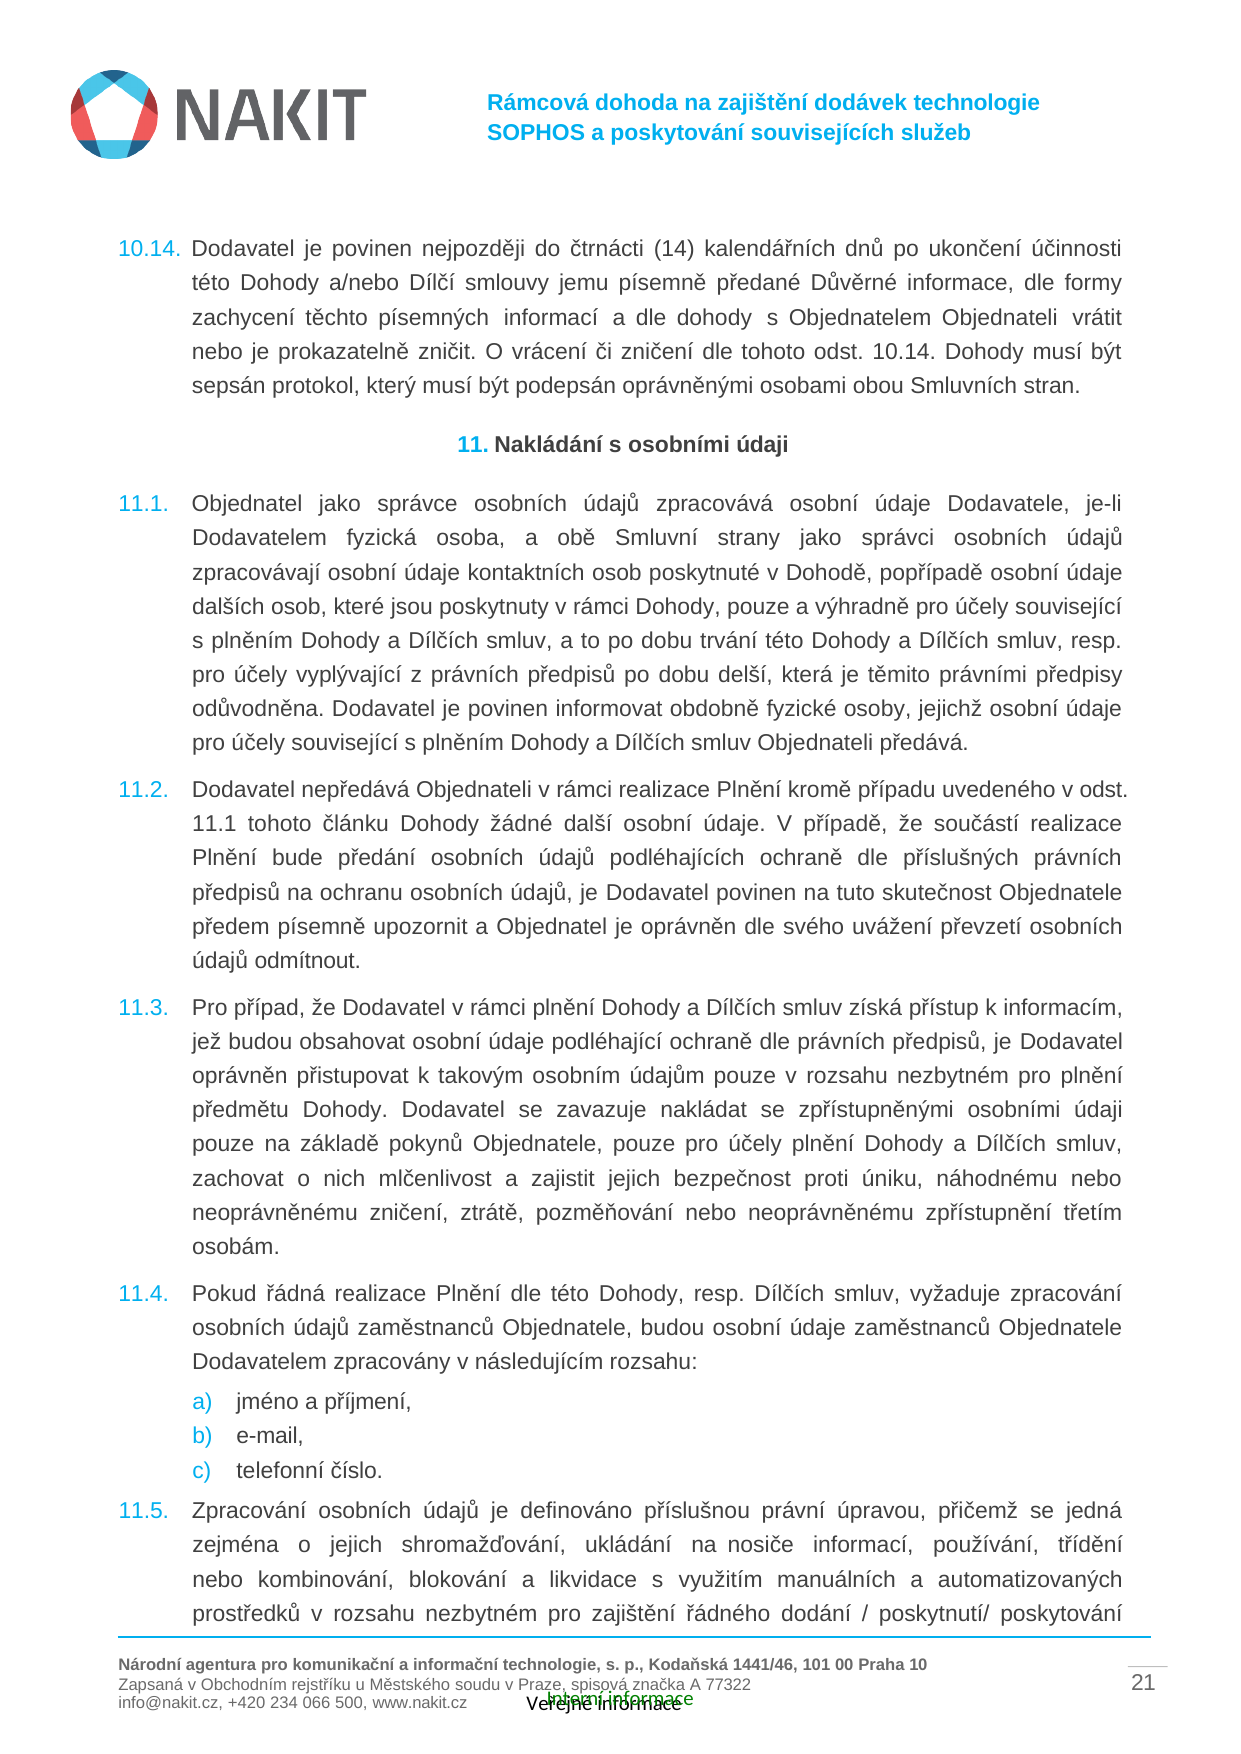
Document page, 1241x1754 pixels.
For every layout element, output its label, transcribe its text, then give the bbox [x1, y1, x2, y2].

subtitle Nakládání s osobními údaji [457, 431, 1163, 457]
list Objednatel jako správce osobních údajů zpracovává osobní údaje Dodavatele, je-li Dodavatelem fyzická osoba, a obě Smluvní strany jako správci osobních údajů zpracovávají osobní údaje kontaktních osob poskytnuté v Dohodě, popřípadě osobní údaje dalších osob, které jsou poskytnuty v rámci Dohody, pouze a výhradně pro účely související s plněním Dohody a Dílčích smluv, a to po dobu trvání této Dohody a Dílčích smluv, resp. pro účely vyplývající z právních předpisů po dobu delší, která je těmito právními předpisy odůvodněna. Dodavatel je povinen informovat obdobně fyzické osoby, jejichž osobní údaje pro účely související s plněním Dohody a Dílčích smluv Objednateli předává. [118, 490, 1123, 756]
list jméno a příjmení, [192, 1388, 1163, 1414]
list Pokud řádná realizace Plnění dle této Dohody, resp. Dílčích smluv, vyžaduje zpracování osobních údajů zaměstnanců Objednatele, budou osobní údaje zaměstnanců Objednatele Dodavatelem zpracovány v následujícím rozsahu: [118, 1279, 1122, 1374]
list Dodavatel je povinen nejpozději do čtrnácti (14) kalendářních dnů po ukončení účinnosti této Dohody a/nebo Dílčí smlouvy jemu písemně předané Důvěrné informace, dle formy zachycení těchto písemných informací a dle dohody s Objednatelem Objednateli vrátit nebo je prokazatelně zničit. O vrácení či zničení dle tohoto odst. 10.14. Dohody musí být sepsán protokol, který musí být podepsán oprávněnými osobami obou Smluvních stran. [118, 235, 1122, 398]
list Dodavatel nepředává Objednateli v rámci realizace Plnění kromě případu uvedeného v odst. [118, 776, 1163, 802]
text 11.1 tohoto článku Dohody žádné další osobní údaje. V případě, že součástí realizace Plnění bude předání osobních údajů podléhajících ochraně dle příslušných právních předpisů na ochranu osobních údajů, je Dodavatel povinen na tuto skutečnost Objednatele předem písemně upozornit a Objednatel je oprávněn dle svého uvážení převzetí osobních údajů odmítnout. [192, 810, 1123, 973]
list Pro případ, že Dodavatel v rámci plnění Dohody a Dílčích smluv získá přístup k informacím, jež budou obsahovat osobní údaje podléhající ochraně dle právních předpisů, je Dodavatel oprávněn přistupovat k takovým osobním údajům pouze v rozsahu nezbytném pro plnění předmětu Dohody. Dodavatel se zavazuje nakládat se zpřístupněnými osobními údaji pouze na základě pokynů Objednatele, pouze pro účely plnění Dohody a Dílčích smluv, zachovat o nich mlčenlivost a zajistit jejich bezpečnost proti úniku, náhodnému nebo neoprávněnému zničení, ztrátě, pozměňování nebo neoprávněnému zpřístupnění třetím osobám. [118, 994, 1123, 1259]
picture [70, 70, 367, 159]
list e-mail, [192, 1422, 1163, 1449]
list telefonní číslo. [192, 1457, 1163, 1483]
